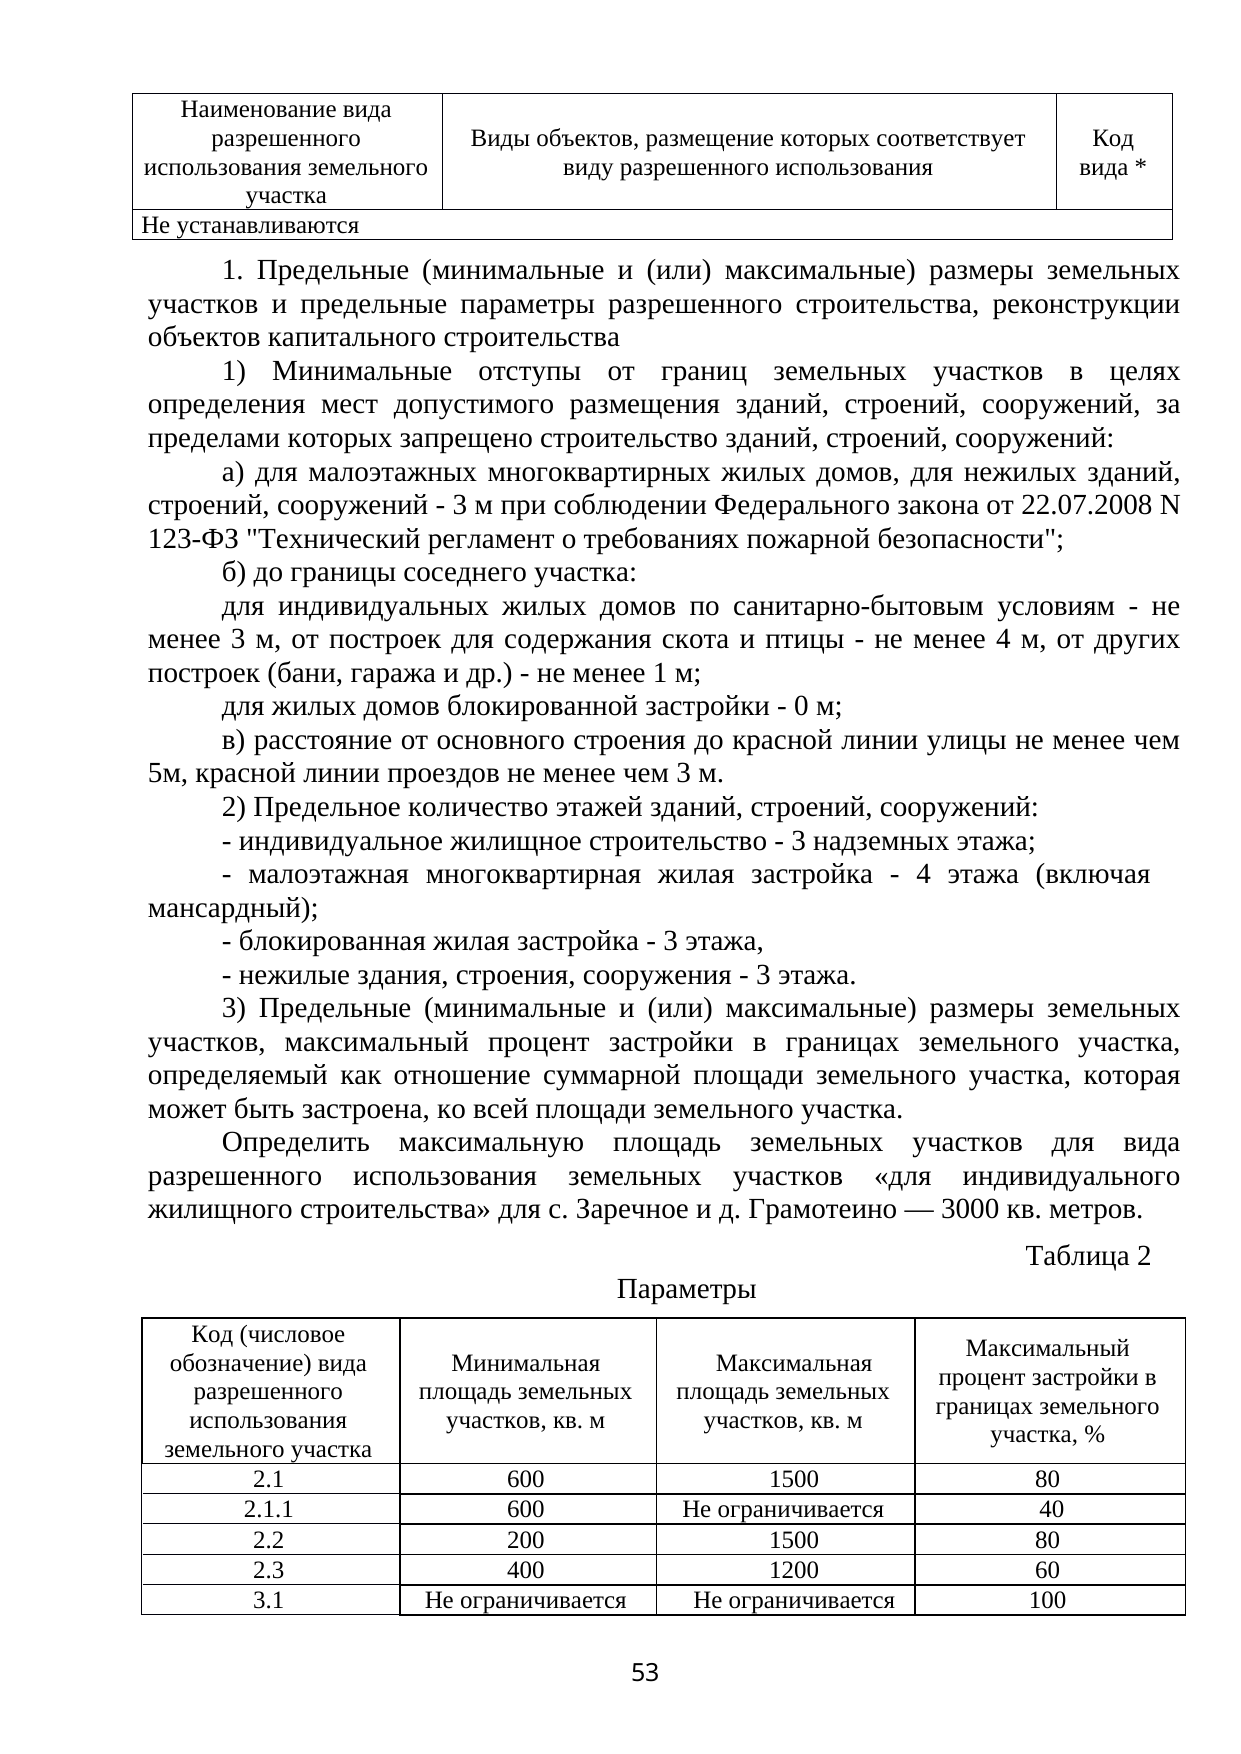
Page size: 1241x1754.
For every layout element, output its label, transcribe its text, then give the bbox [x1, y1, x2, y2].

text 1) Минимальные отступы от границ земельных участков в целях определения мест допустимого размещения зданий, строений, сооружений, за пределами которых запрещено строительство зданий, строений, сооружений: [148, 353, 1181, 454]
table_cell 2.3 [142, 1555, 399, 1584]
text - индивидуальное жилищное строительство - 3 надземных этажа; [148, 823, 1152, 856]
table_cell 2.2 [142, 1524, 399, 1553]
text 3) Предельные (минимальные и (или) максимальные) размеры земельных участков, максимальный процент застройки в границах земельного участка, определяемый как отношение суммарной площади земельного участка, которая может быть застроена, ко всей площади земельного участка. [148, 990, 1181, 1124]
table_cell Не устанавливаются [133, 210, 1172, 239]
table_cell 2.1 [142, 1464, 399, 1493]
table_cell 200 [401, 1525, 656, 1553]
text в) расстояние от основного строения до красной линии улицы не менее чем 5м, красной линии проездов не менее чем 3 м. [148, 722, 1181, 789]
text для индивидуальных жилых домов по санитарно-бытовым условиям - не менее 3 м, от построек для содержания скота и птицы - не менее 4 м, от других построек (бани, гаража и др.) - не менее 1 м; [148, 588, 1181, 688]
table_cell 2.1.1 [142, 1494, 399, 1523]
table_cell 3.1 [142, 1585, 399, 1614]
text Таблица 2 [148, 1238, 1152, 1271]
table_cell Не ограничивается [657, 1586, 914, 1614]
table_cell 80 [916, 1464, 1185, 1493]
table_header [401, 1319, 656, 1463]
table_cell 80 [916, 1525, 1185, 1553]
text Определить максимальную площадь земельных участков для вида разрешенного использования земельных участков «для индивидуального жилищного строительства» для с. Заречное и д. Грамотеино — 3000 кв. метров. [148, 1124, 1181, 1225]
text а) для малоэтажных многоквартирных жилых домов, для нежилых зданий, строений, сооружений - 3 м при соблюдении Федерального закона от 22.07.2008 N 123-ФЗ "Технический регламент о требованиях пожарной безопасности"; [148, 454, 1181, 554]
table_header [916, 1319, 1185, 1463]
table_cell Не ограничивается [657, 1495, 914, 1523]
text Параметры [148, 1271, 1152, 1305]
table_cell 600 [401, 1495, 656, 1523]
text для жилых домов блокированной застройки - 0 м; [148, 688, 1152, 722]
table_cell Не ограничивается [401, 1586, 656, 1614]
text 1. Предельные (минимальные и (или) максимальные) размеры земельных участков и предельные параметры разрешенного строительства, реконструкции объектов капитального строительства [148, 252, 1181, 353]
table_cell 40 [916, 1495, 1185, 1523]
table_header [657, 1319, 914, 1463]
table_cell 1500 [657, 1464, 914, 1493]
table_cell 60 [916, 1555, 1185, 1584]
table_cell 100 [916, 1586, 1185, 1614]
text - нежилые здания, строения, сооружения - 3 этажа. [148, 957, 1152, 990]
table_cell 600 [401, 1464, 656, 1493]
table_header Виды объектов, размещение которых соответствует виду разрешенного использования [443, 94, 1056, 209]
table_cell 1500 [657, 1525, 914, 1553]
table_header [143, 1319, 399, 1463]
text - блокированная жилая застройка - 3 этажа, [148, 923, 1152, 957]
table_cell 1200 [657, 1555, 914, 1584]
table_header Код вида * [1057, 94, 1172, 209]
text - малоэтажная многоквартирная жилая застройка - 4 этажа (включая мансардный); [148, 856, 1152, 923]
text б) до границы соседнего участка: [148, 554, 1152, 588]
text 2) Предельное количество этажей зданий, строений, сооружений: [148, 789, 1152, 823]
table_cell 400 [401, 1555, 656, 1584]
table_header Наименование вида разрешенного использования земельного участка [133, 94, 442, 209]
